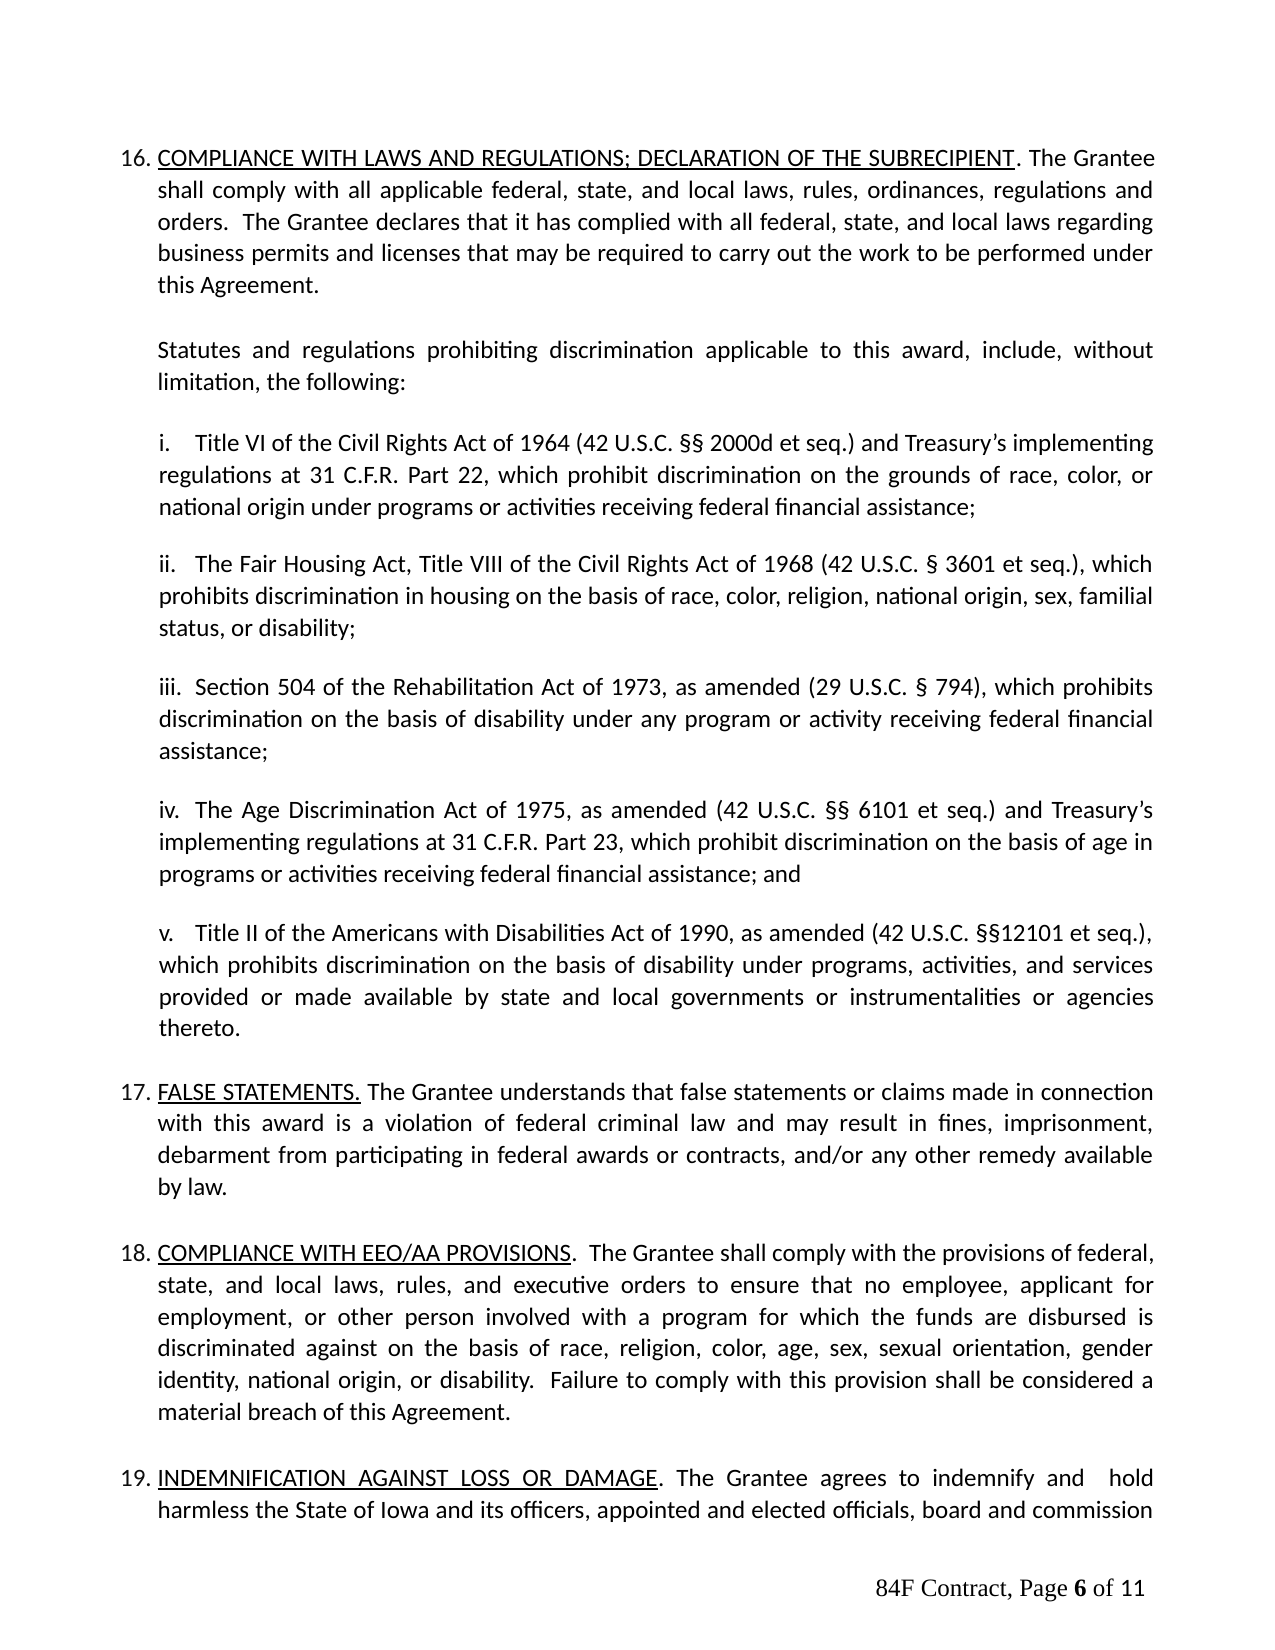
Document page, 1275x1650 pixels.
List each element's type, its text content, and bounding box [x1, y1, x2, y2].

list The Age Discrimination Act of 1975, as amended (42 U.S.C. §§ 6101 et seq.) and Treasury’s implementing regulations at 31 C.F.R. Part 23, which prohibit discrimination on the basis of age in programs or activities receiving federal financial assistance; and [158, 794, 1155, 888]
list The Fair Housing Act, Title VIII of the Civil Rights Act of 1968 (42 U.S.C. § 3601 et seq.), which prohibits discrimination in housing on the basis of race, color, religion, national origin, sex, familial status, or disability; [158, 548, 1155, 642]
list COMPLIANCE WITH EEO/AA PROVISIONS. The Grantee shall comply with the provisions of federal, state, and local laws, rules, and executive orders to ensure that no employee, applicant for employment, or other person involved with a program for which the funds are disbursed is discriminated against on the basis of race, religion, color, age, sex, sexual orientation, gender identity, national origin, or disability. Failure to comply with this provision shall be considered a material breach of this Agreement. [120, 1237, 1155, 1426]
list Title II of the Americans with Disabilities Act of 1990, as amended (42 U.S.C. §§12101 et seq.), which prohibits discrimination on the basis of disability under programs, activities, and services provided or made available by state and local governments or instrumentalities or agencies thereto. [158, 917, 1155, 1043]
list Title VI of the Civil Rights Act of 1964 (42 U.S.C. §§ 2000d et seq.) and Treasury’s implementing regulations at 31 C.F.R. Part 22, which prohibit discrimination on the grounds of race, color, or national origin under programs or activities receiving federal financial assistance; [158, 428, 1155, 521]
list Section 504 of the Rehabilitation Act of 1973, as amended (29 U.S.C. § 794), which prohibits discrimination on the basis of disability under any program or activity receiving federal financial assistance; [158, 672, 1155, 765]
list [120, 1462, 1155, 1524]
text Statutes and regulations prohibiting discrimination applicable to this award, include, without limitation, the following: [157, 334, 1155, 396]
list COMPLIANCE WITH LAWS AND REGULATIONS; DECLARATION OF THE SUBRECIPIENT. The Grantee shall comply with all applicable federal, state, and local laws, rules, ordinances, regulations and orders. The Grantee declares that it has complied with all federal, state, and local laws regarding business permits and licenses that may be required to carry out the work to be performed under this Agreement. [120, 142, 1155, 299]
list FALSE STATEMENTS. The Grantee understands that false statements or claims made in connection with this award is a violation of federal criminal law and may result in fines, imprisonment, debarment from participating in federal awards or contracts, and/or any other remedy available by law. [120, 1076, 1155, 1201]
